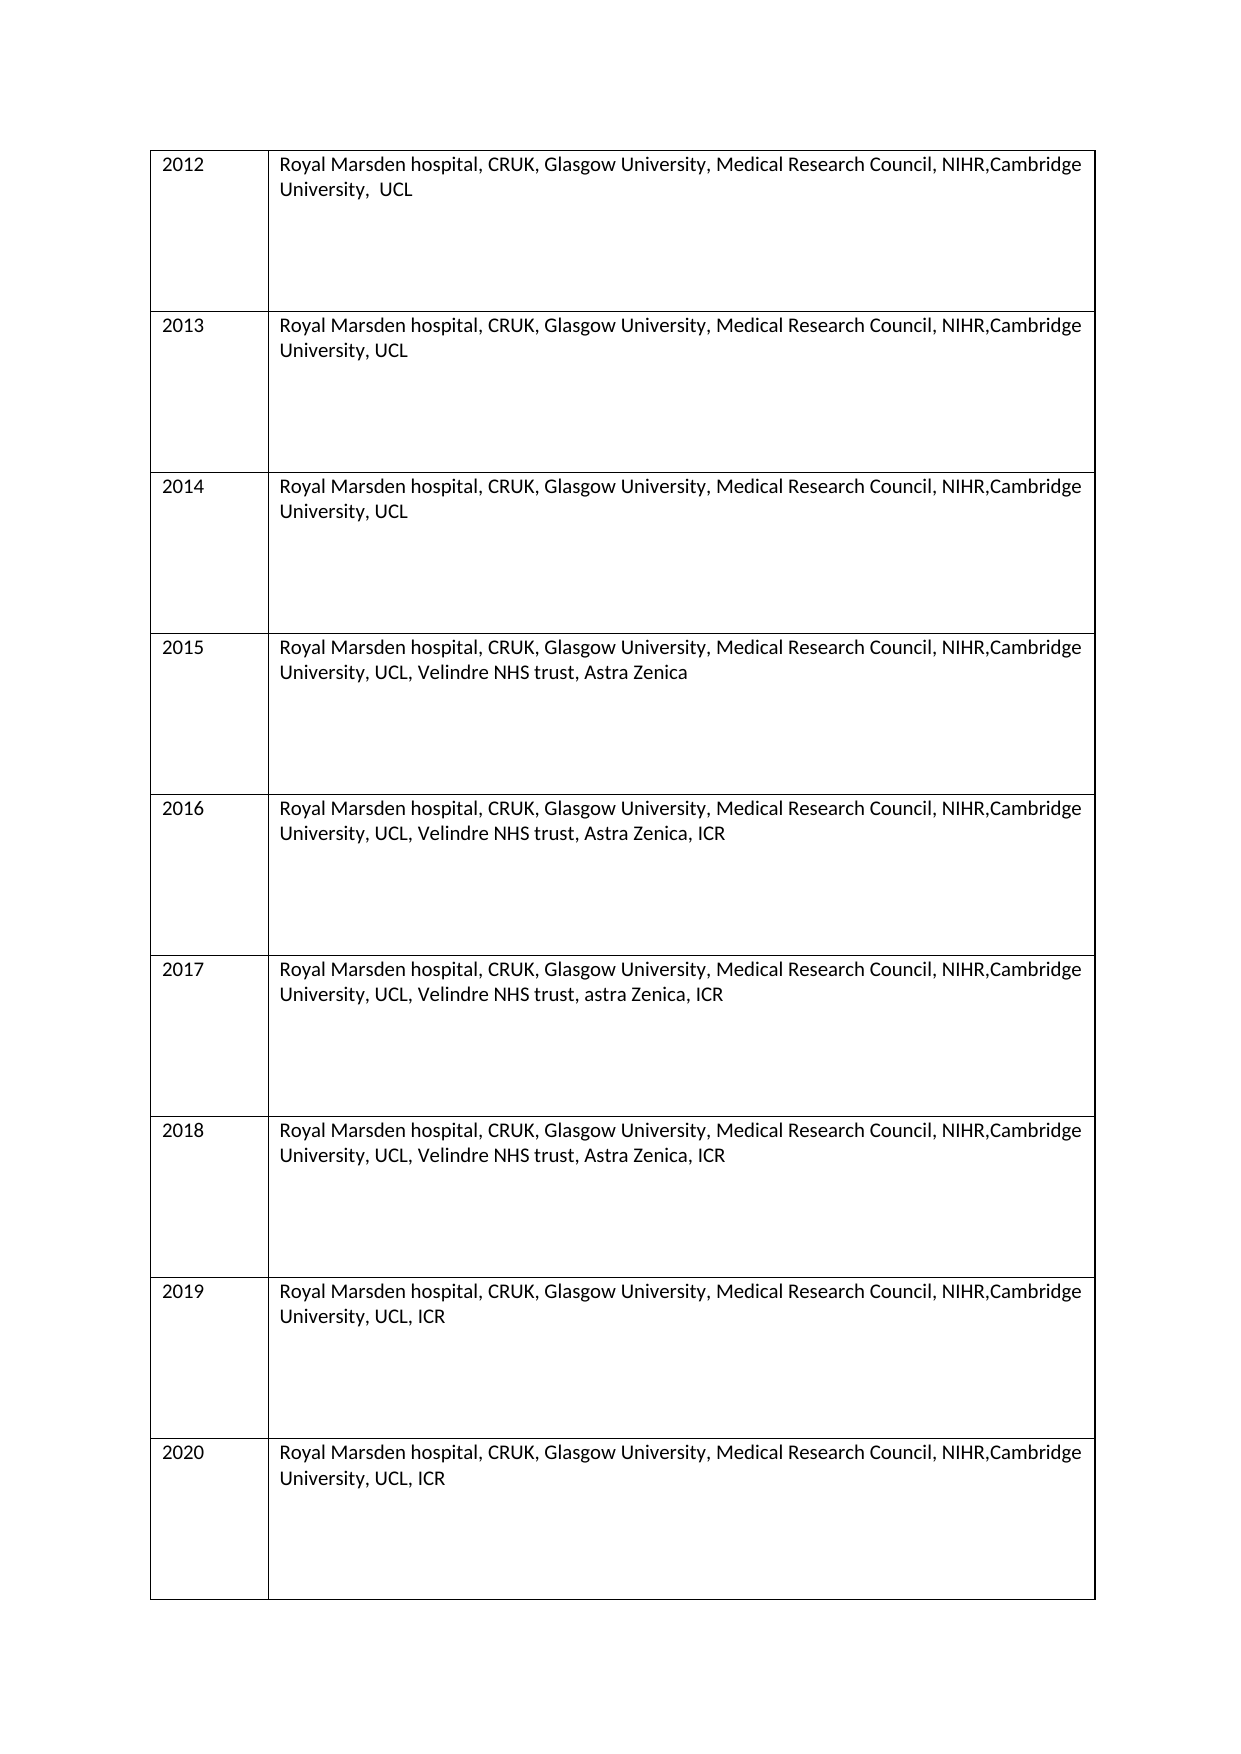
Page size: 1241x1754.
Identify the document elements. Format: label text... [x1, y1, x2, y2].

table_cell Royal Marsden hospital, CRUK, Glasgow University, Medical Research Council, NIHR,Cambridge University, UCL [269, 473, 1094, 633]
table_cell 2017 [151, 956, 268, 1116]
table_cell 2013 [151, 312, 268, 472]
table_cell Royal Marsden hospital, CRUK, Glasgow University, Medical Research Council, NIHR,Cambridge University, UCL, ICR [269, 1278, 1094, 1438]
table_cell 2014 [151, 473, 268, 633]
table_cell 2019 [151, 1278, 268, 1438]
table_cell Royal Marsden hospital, CRUK, Glasgow University, Medical Research Council, NIHR,Cambridge University, UCL, Velindre NHS trust, astra Zenica, ICR [269, 956, 1094, 1116]
table_cell 2018 [151, 1117, 268, 1277]
table_cell 2016 [151, 795, 268, 955]
table_cell Royal Marsden hospital, CRUK, Glasgow University, Medical Research Council, NIHR,Cambridge University, UCL [269, 312, 1094, 472]
table_cell 2015 [151, 634, 268, 794]
table_cell 2012 [151, 151, 268, 311]
table_cell Royal Marsden hospital, CRUK, Glasgow University, Medical Research Council, NIHR,Cambridge University, UCL, ICR [269, 1439, 1094, 1599]
table_cell Royal Marsden hospital, CRUK, Glasgow University, Medical Research Council, NIHR,Cambridge University, UCL, Velindre NHS trust, Astra Zenica, ICR [269, 795, 1094, 955]
table_cell 2020 [151, 1439, 268, 1599]
table_cell Royal Marsden hospital, CRUK, Glasgow University, Medical Research Council, NIHR,Cambridge University, UCL [269, 151, 1094, 311]
table_cell Royal Marsden hospital, CRUK, Glasgow University, Medical Research Council, NIHR,Cambridge University, UCL, Velindre NHS trust, Astra Zenica, ICR [269, 1117, 1094, 1277]
table_cell Royal Marsden hospital, CRUK, Glasgow University, Medical Research Council, NIHR,Cambridge University, UCL, Velindre NHS trust, Astra Zenica [269, 634, 1094, 794]
